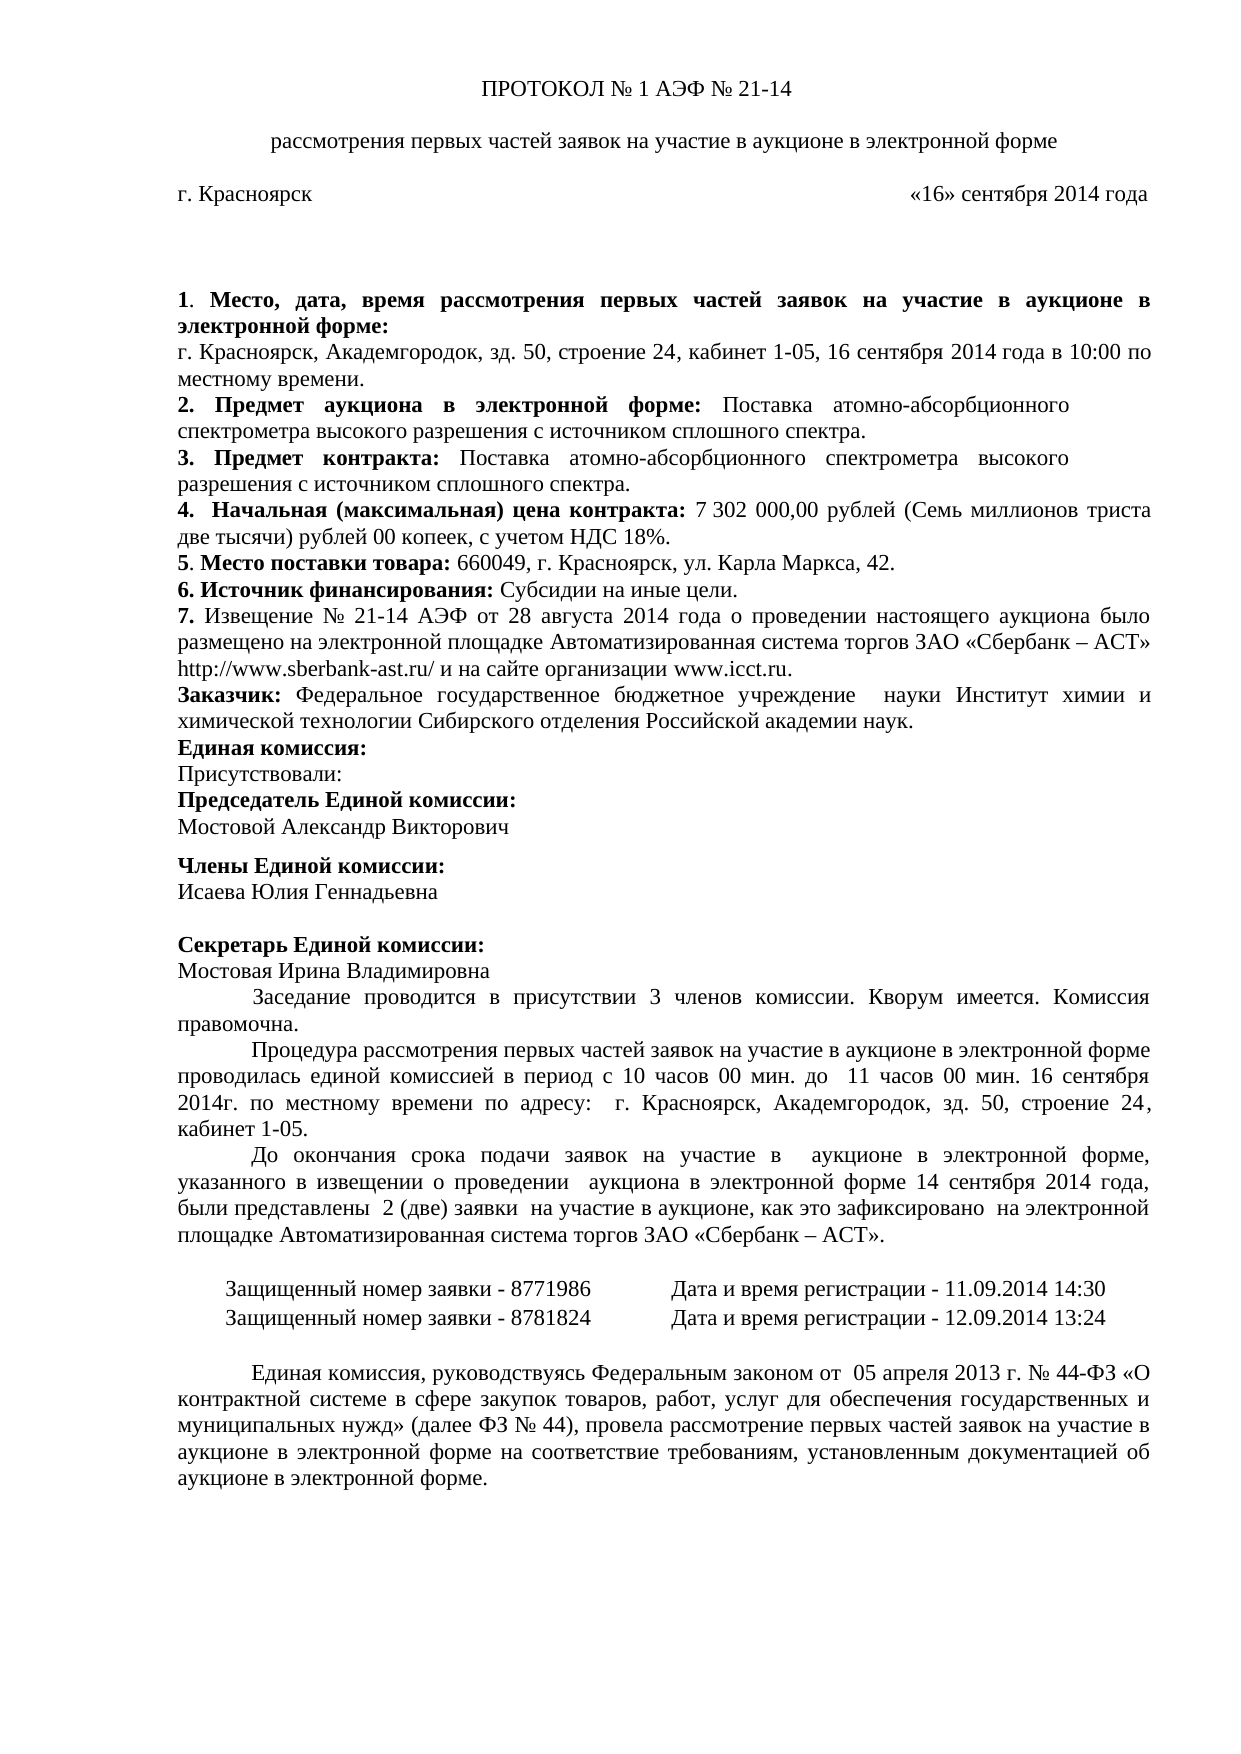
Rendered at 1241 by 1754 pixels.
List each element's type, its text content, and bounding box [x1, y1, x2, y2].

text Заказчик: Федеральное государственное бюджетное учреждение науки Институт химии и химической технологии Сибирского отделения Российской академии наук. [177, 681, 1152, 734]
text Председатель Единой комиссии: [177, 786, 1152, 813]
table_cell Дата и время регистрации - 12.09.2014 13:24 [670, 1303, 1198, 1332]
text До окончания срока подачи заявок на участие в аукционе в электронной форме, указанного в извещении о проведении аукциона в электронной форме 14 сентября 2014 года, были представлены 2 (две) заявки на участие в аукционе, как это зафиксировано на электронной площадке Автоматизированная система торгов ЗАО «Сбербанк – АСТ». [177, 1142, 1152, 1247]
table_header Дата и время регистрации - 11.09.2014 14:30 [670, 1273, 1198, 1303]
list 5. Место поставки товара: . Красноярск, ул. Карла Маркса, 42. [177, 549, 1152, 576]
text Исаева Юлия Геннадьевна [177, 878, 1152, 904]
text Процедура рассмотрения первых частей заявок на участие в аукционе в электронной форме проводилась единой комиссией в период с 10 часов 00 мин. до 11 часов 00 мин. 16 сентября 2014г. по местному времени по адресу: г. Красноярск, Академгородок, зд. 50, строение 24, кабинет 1-05. [177, 1036, 1152, 1142]
text Единая комиссия, руководствуясь Федеральным законом от 05 апреля 2013 г. № 44-ФЗ «О контрактной системе в сфере закупок товаров, работ, услуг для обеспечения государственных и муниципальных нужд» (далее ФЗ № 44), провела рассмотрение первых частей заявок на участие в аукционе в электронной форме на соответствие требованиям, установленным документацией об аукционе в электронной форме. [177, 1359, 1152, 1490]
text Мостовая Ирина Владимировна [177, 957, 1152, 983]
table_cell Защищенный номер заявки - 8781824 [224, 1303, 669, 1332]
text 3. Предмет контракта: Поставка атомно-абсорбционного спектрометра высокого разрешения с источником сплошного спектра. [177, 444, 1070, 497]
text Мостовой Александр Викторович [177, 813, 1152, 839]
subtitle ПРОТОКОЛ № 1 АЭФ № 21-14 [121, 75, 1152, 101]
text 1. Место, дата, время рассмотрения первых частей заявок на участие в аукционе в электронной форме: [177, 286, 1152, 338]
text 6. Источник финансирования: Субсидии на иные цели. [177, 576, 1152, 602]
text Присутствовали: [177, 760, 1152, 786]
text г. Красноярск, Академгородок, зд. 50, строение 24, кабинет 1-05, 16 сентября 2014 года в 10:00 по местному времени. [177, 338, 1152, 391]
text рассмотрения первых частей заявок на участие в аукционе в электронной форме [177, 128, 1152, 154]
text Единая комиссия: [177, 734, 1152, 760]
text 4. Начальная (максимальная) цена контракта: 7 302 000,00 рублей (Семь миллионов триста две тысячи) рублей 00 копеек, с учетом НДС 18%. [177, 497, 1152, 549]
text г. Красноярск «16» сентября 2014 года [177, 180, 1152, 207]
text Члены Единой комиссии: [177, 852, 1152, 878]
text 2. Предмет аукциона в электронной форме: Поставка атомно-абсорбционного спектрометра высокого разрешения с источником сплошного спектра. [177, 391, 1070, 444]
text Секретарь Единой комиссии: [177, 931, 1152, 957]
text 7. Извещение № 21-14 АЭФ от 28 августа 2014 года о проведении настоящего аукциона было размещено на электронной площадке Автоматизированная система торгов ЗАО «Сбербанк – АСТ» http://www.sberbank-ast.ru/ и на сайте организации www.icct.ru. [177, 602, 1152, 681]
text Заседание проводится в присутствии 3 членов комиссии. Кворум имеется. Комиссия правомочна. [177, 983, 1152, 1036]
table_header Защищенный номер заявки - 8771986 [224, 1273, 669, 1303]
